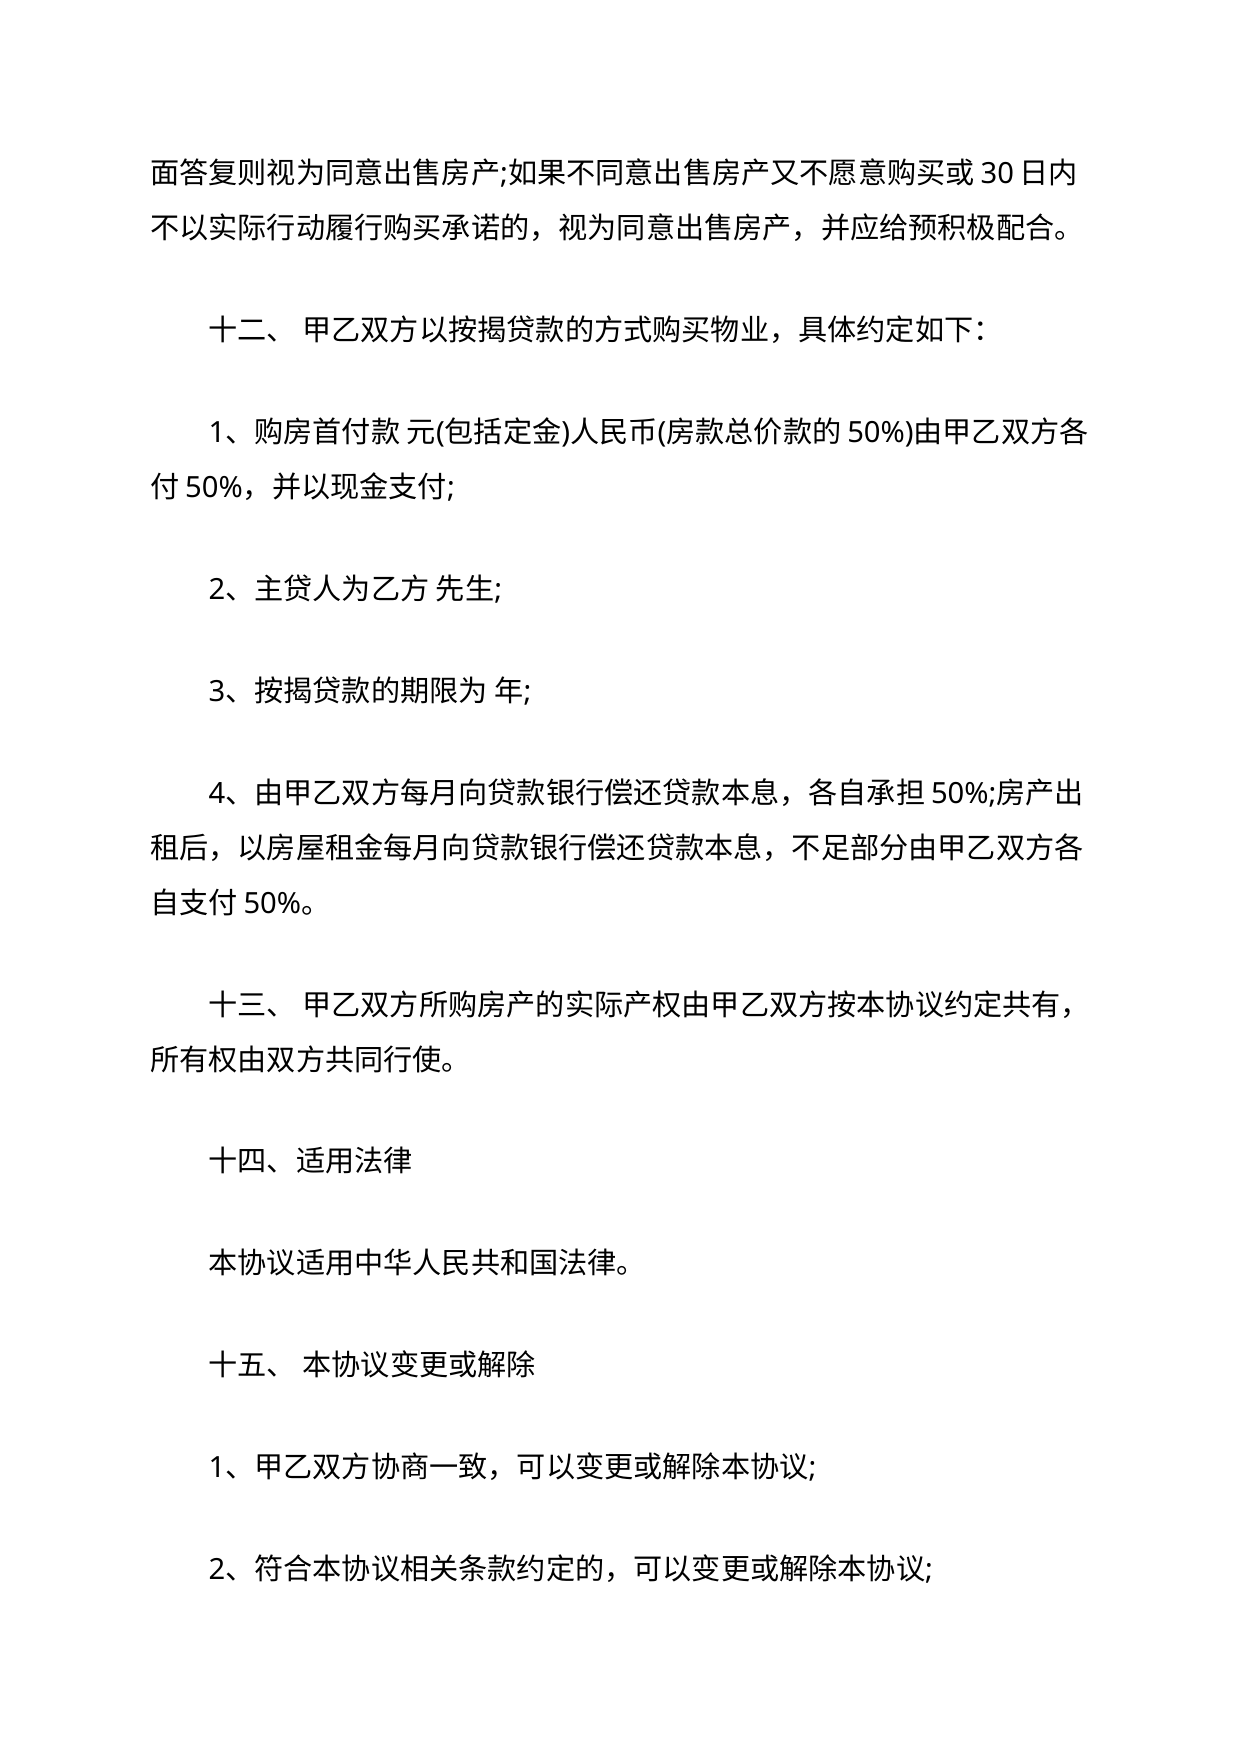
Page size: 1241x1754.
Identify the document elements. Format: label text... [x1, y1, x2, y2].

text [150, 150, 1090, 247]
text 本协议适用中华人民共和国法律。 [150, 1240, 1090, 1282]
text 十四、适用法律 [150, 1138, 1090, 1180]
text 1、甲乙双方协商一致，可以变更或解除本协议; [150, 1443, 1090, 1486]
text 十五、 本协议变更或解除 [150, 1342, 1090, 1384]
text 十二、 甲乙双方以按揭贷款的方式购买物业，具体约定如下： [150, 307, 1090, 349]
text 2、主贷人为乙方 先生; [150, 566, 1090, 608]
text 十三、 甲乙双方所购房产的实际产权由甲乙双方按本协议约定共有，所有权由双方共同行使。 [150, 981, 1090, 1078]
text 3、按揭贷款的期限为 年; [150, 667, 1090, 710]
text 1、购房首付款 元(包括定金)人民币(房款总价款的50%)由甲乙双方各付50%，并以现金支付; [150, 408, 1090, 506]
text 4、由甲乙双方每月向贷款银行偿还贷款本息，各自承担50%;房产出租后，以房屋租金每月向贷款银行偿还贷款本息，不足部分由甲乙双方各自支付50%。 [150, 769, 1090, 922]
text 2、符合本协议相关条款约定的，可以变更或解除本协议; [150, 1545, 1090, 1588]
